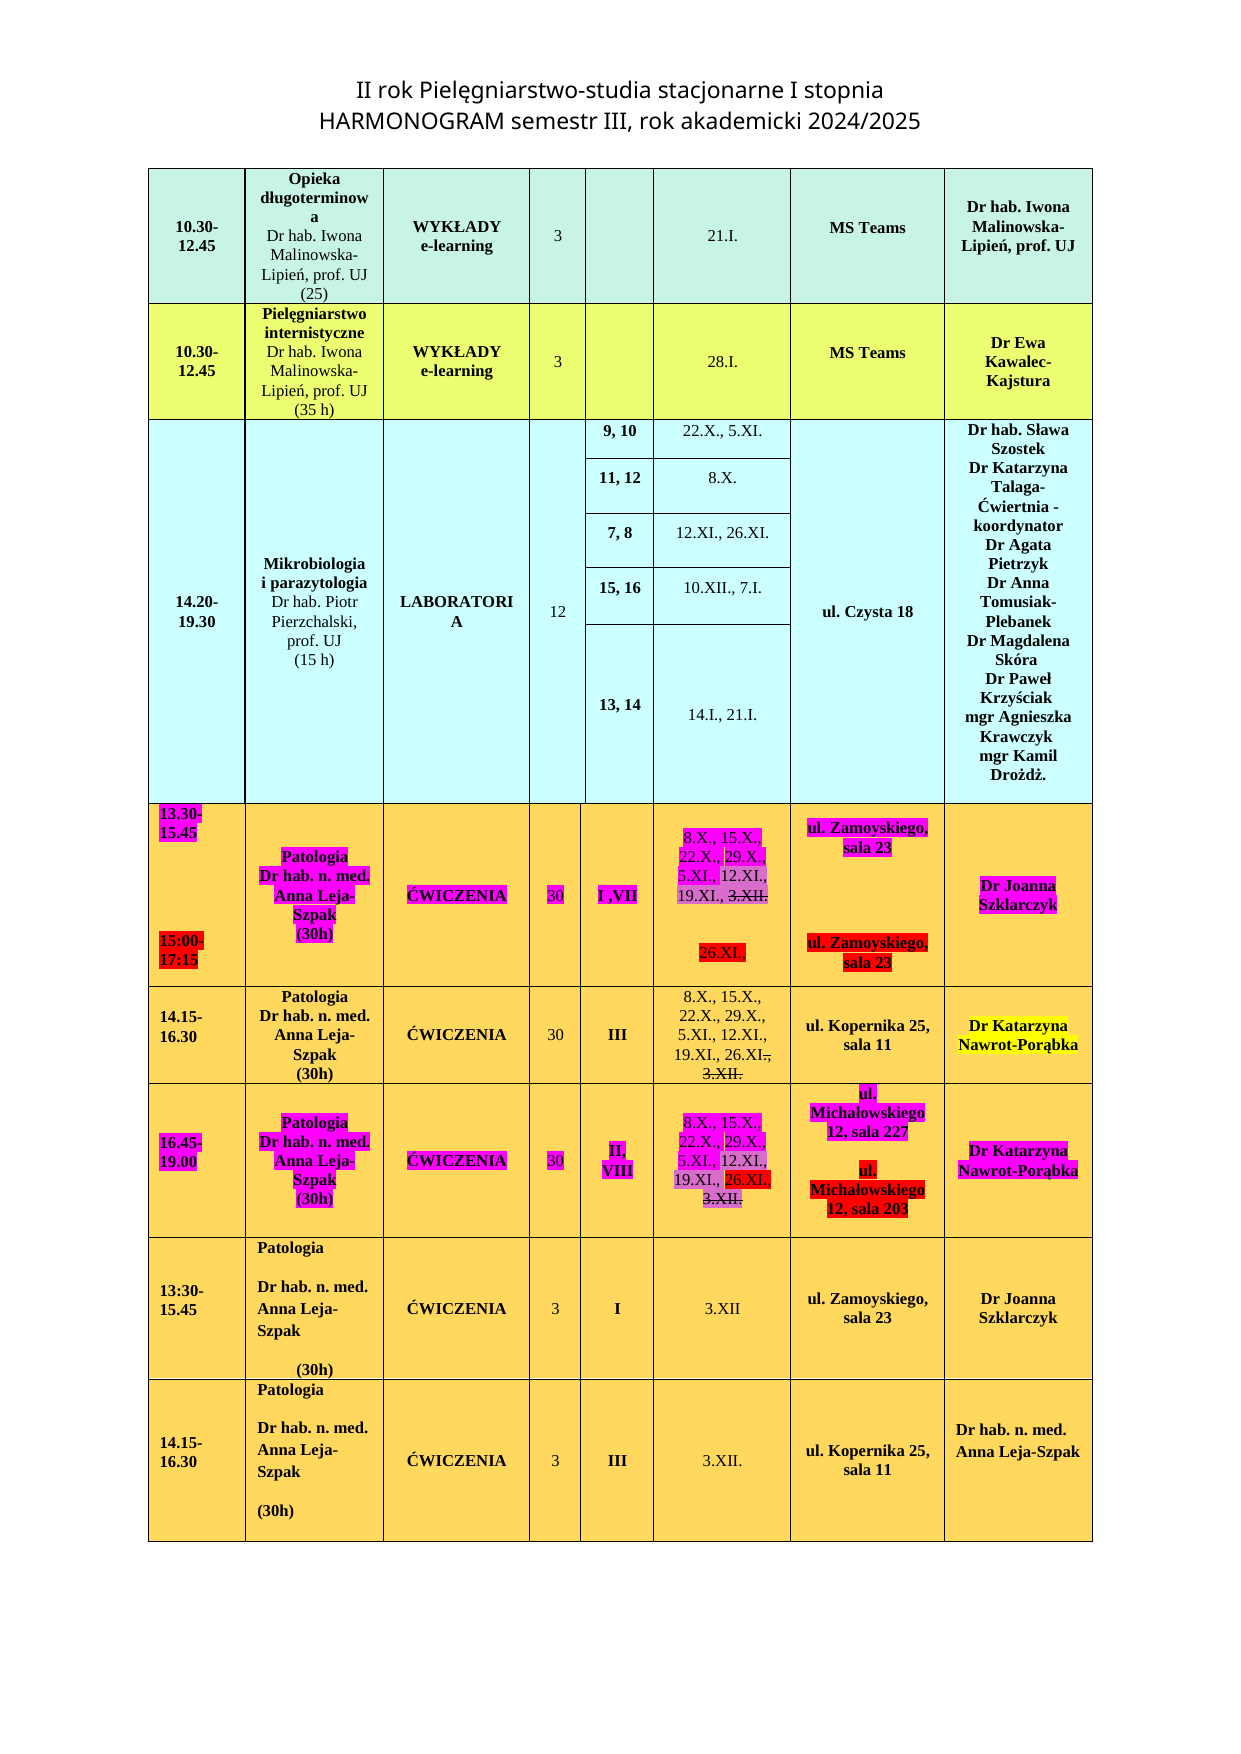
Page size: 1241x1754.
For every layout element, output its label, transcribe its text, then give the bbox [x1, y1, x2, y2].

table_cell 8.X. [654, 459, 790, 513]
table_cell [586, 304, 653, 419]
table_cell WYKŁADY e-learning [384, 304, 529, 419]
table_cell ĆWICZENIA [384, 804, 529, 986]
table_cell ul. Kopernika 25, sala 11 [791, 987, 944, 1083]
table_cell [586, 169, 653, 303]
table_cell ul. Zamoyskiego, sala 23 ul. Zamoyskiego, sala 23 [791, 804, 944, 986]
table_cell 10.30-12.45 [149, 169, 244, 303]
table_cell 3 [530, 1380, 580, 1541]
table_cell 30 [530, 804, 580, 986]
table_cell 13:30-15.45 [149, 1238, 245, 1378]
table_cell 8.X., 15.X., 22.X., 29.X., 5.XI., 12.XI., 19.XI., 26.XI., 3.XII. [654, 987, 790, 1083]
table_cell 30 [530, 1084, 580, 1237]
table_cell 11, 12 [586, 459, 653, 513]
table_cell 9, 10 [586, 420, 653, 458]
table_cell 12.XI., 26.XI. [654, 514, 790, 567]
table_cell III [581, 1380, 653, 1541]
table_cell 16.45-19.00 [149, 1084, 245, 1237]
table_cell Opieka długoterminowa Dr hab. Iwona Malinowska-Lipień, prof. UJ (25) [246, 169, 383, 303]
table_cell Dr hab. n. med. Anna Leja-Szpak [945, 1380, 1092, 1541]
table_cell 22.X., 5.XI. [654, 420, 790, 458]
table_cell 8.X., 15.X., 22.X., 29.X., 5.XI., 12.XI., 19.XI., 26.XI., 3.XII. [654, 1084, 790, 1237]
table_cell MS Teams [791, 169, 944, 303]
table_cell ul. Czysta 18 [791, 420, 944, 803]
table_cell 13.30-15.45 15:00-17:15 [149, 804, 245, 986]
table_cell WYKŁADY e-learning [384, 169, 529, 303]
table_cell 3 [530, 304, 585, 419]
table_cell LABORATORIA [384, 420, 529, 803]
table_cell ul. Kopernika 25, sala 11 [791, 1380, 944, 1541]
table_cell Patologia Dr hab. n. med. Anna Leja-Szpak (30h) [246, 987, 383, 1083]
table_cell Dr Ewa Kawalec-Kajstura [945, 304, 1092, 419]
table_cell Patologia Dr hab. n. med. Anna Leja-Szpak (30h) [246, 804, 383, 986]
table_cell 21.I. [654, 169, 790, 303]
table_cell Dr hab. Sława Szostek Dr Katarzyna Talaga-Ćwiertnia - koordynator Dr Agata Pietrzyk Dr Anna Tomusiak-Plebanek Dr Magdalena Skóra Dr Paweł Krzyściak mgr Agnieszka Krawczyk mgr Kamil Drożdż. [945, 420, 1092, 803]
table_cell Dr Joanna Szklarczyk [945, 1238, 1092, 1378]
table_cell 28.I. [654, 304, 790, 419]
table_cell I [581, 1238, 653, 1378]
table_cell ul. Zamoyskiego, sala 23 [791, 1238, 944, 1378]
table_cell 12 [530, 420, 585, 803]
table_cell Dr hab. Iwona Malinowska-Lipień, prof. UJ [945, 169, 1092, 303]
table_cell III [581, 987, 653, 1083]
table_cell 10.30-12.45 [149, 304, 244, 419]
table_cell Dr Katarzyna Nawrot-Porąbka [945, 987, 1092, 1083]
table_cell 3 [530, 1238, 580, 1378]
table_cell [246, 1238, 383, 1378]
table_cell Patologia Dr hab. n. med. Anna Leja-Szpak (30h) [246, 1084, 383, 1237]
table_cell 8.X., 15.X., 22.X., 29.X., 5.XI., 12.XI., 19.XI., 3.XII. 26.XI., [654, 804, 790, 986]
table_cell 14.20- 19.30 [149, 420, 244, 803]
table_cell 3.XII. [654, 1380, 790, 1541]
table_cell MS Teams [791, 304, 944, 419]
table_cell ul. Michałowskiego 12, sala 227 ul. Michałowskiego 12, sala 203 [791, 1084, 944, 1237]
table_cell I ,VII [581, 804, 653, 986]
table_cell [246, 1380, 383, 1541]
table_cell Dr Katarzyna Nawrot-Porąbka [945, 1084, 1092, 1237]
table_cell 14.I., 21.I. [654, 625, 790, 803]
table_cell ĆWICZENIA [384, 1238, 529, 1378]
table_cell 13, 14 [586, 625, 653, 803]
table_cell 3.XII [654, 1238, 790, 1378]
table_cell 10.XII., 7.I. [654, 568, 790, 624]
table_cell 14.15-16.30 [149, 1380, 245, 1541]
table_cell ĆWICZENIA [384, 1380, 529, 1541]
table_cell Pielęgniarstwo internistyczne Dr hab. Iwona Malinowska-Lipień, prof. UJ (35 h) [246, 304, 383, 419]
table_cell Dr Joanna Szklarczyk [945, 804, 1092, 986]
table_cell 3 [530, 169, 585, 303]
table_cell 7, 8 [586, 514, 653, 567]
table_cell 30 [530, 987, 580, 1083]
table_cell ĆWICZENIA [384, 1084, 529, 1237]
table_cell ĆWICZENIA [384, 987, 529, 1083]
table_cell II, VIII [581, 1084, 653, 1237]
table_cell 14.15-16.30 [149, 987, 245, 1083]
table_cell 15, 16 [586, 568, 653, 624]
table_cell Mikrobiologia i parazytologia Dr hab. Piotr Pierzchalski, prof. UJ (15 h) [246, 420, 383, 803]
